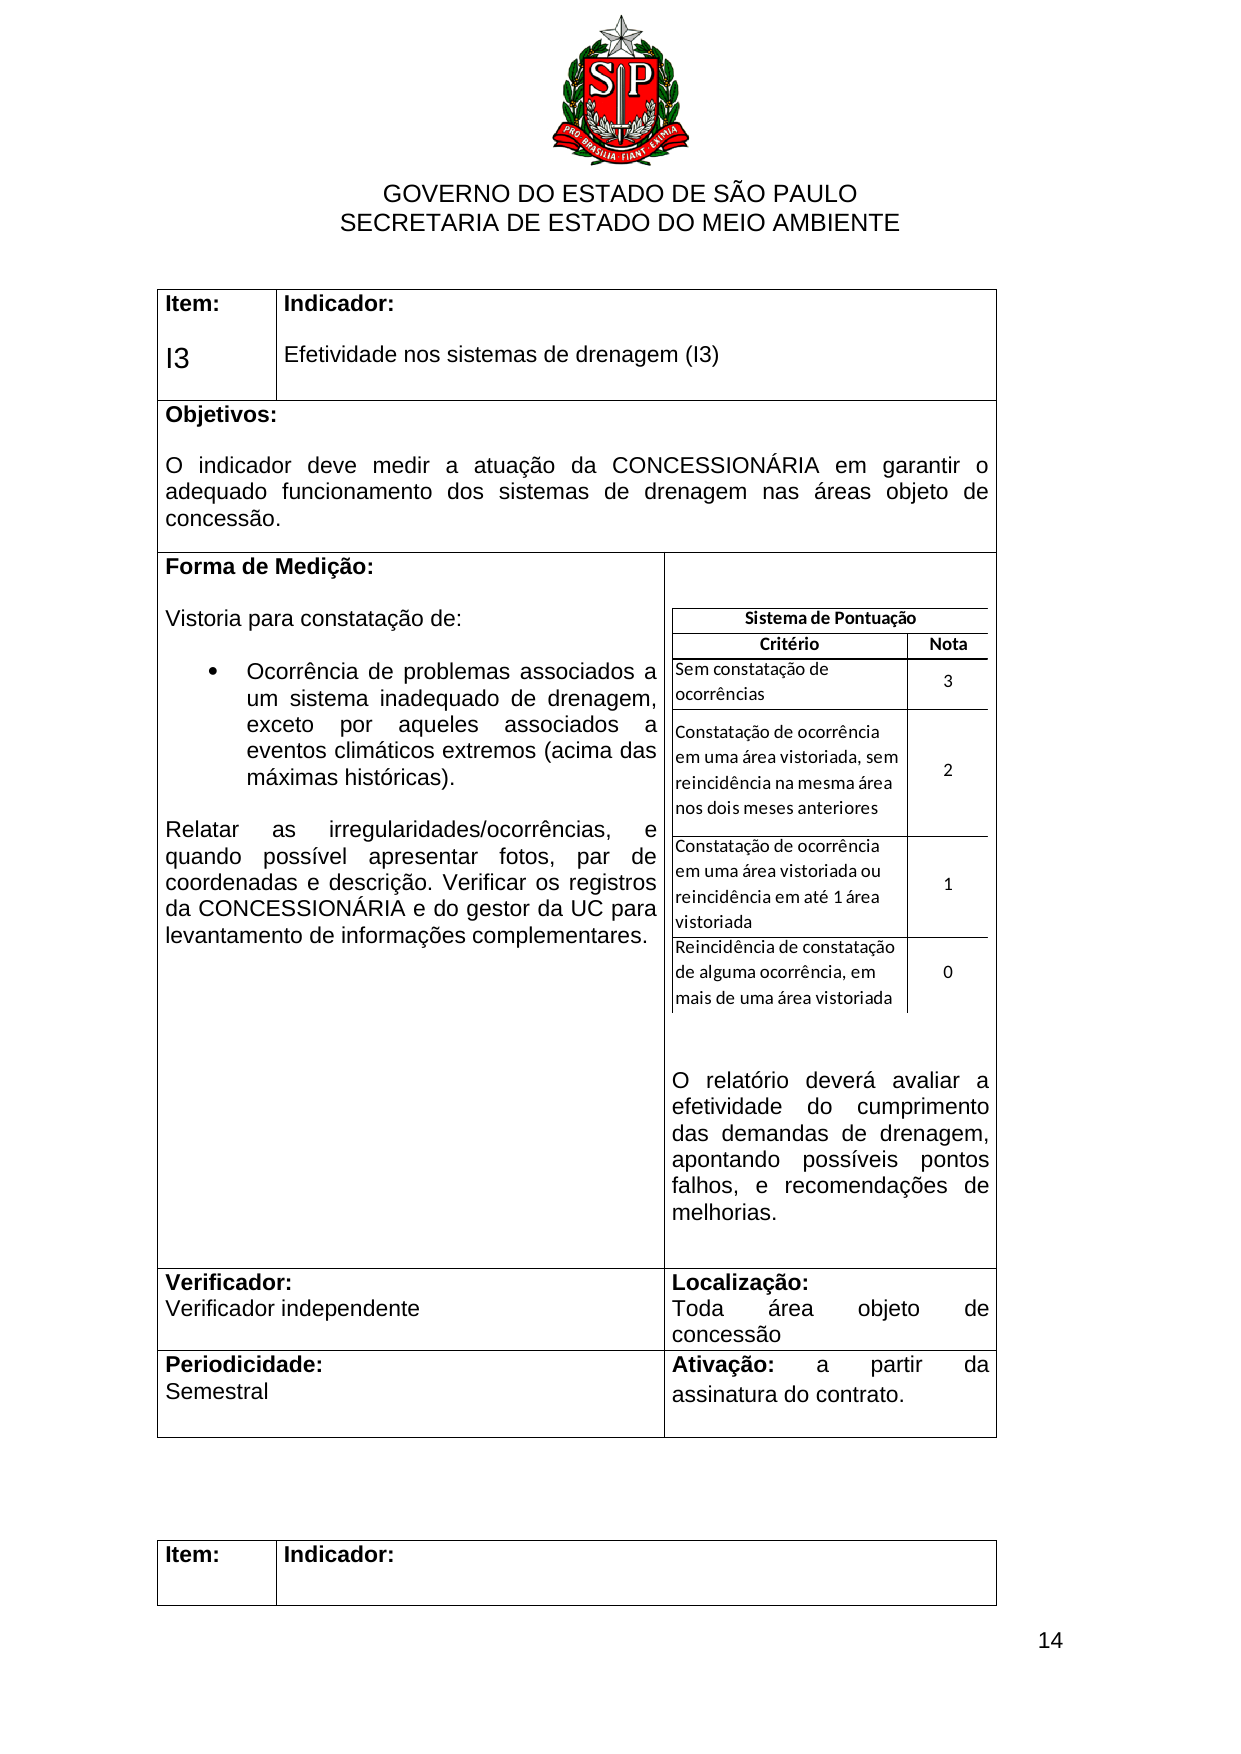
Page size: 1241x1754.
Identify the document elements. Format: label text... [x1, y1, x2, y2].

table_header Indicador: Efetividade nos sistemas de drenagem (I3) [277, 290, 996, 400]
table_cell O relatório deverá avaliar a efetividade do cumprimento das demandas de drenagem, apontando possíveis pontos falhos, e recomendações de melhorias. [665, 553, 996, 1268]
table_header Item: I4 [158, 1541, 276, 1605]
table_cell Localização: Toda área objeto de concessão [665, 1269, 996, 1350]
table_cell Forma de Medição: Vistoria para constatação de: Ocorrência de problemas associados a um sistema inadequado de drenagem, exceto por aqueles associados a eventos climáticos extremos (acima das máximas históricas). Relatar as irregularidades/ocorrências, e quando possível apresentar fotos, par de coordenadas e descrição. Verificar os registros da CONCESSIONÁRIA e do gestor da UC para levantamento de informações complementares. [158, 553, 664, 1268]
picture [546, 12, 697, 172]
table_header Indicador: Efetividade no tratamento de esgoto (I4) [277, 1541, 996, 1605]
table_cell Verificador: Verificador independente [158, 1269, 664, 1350]
table_cell Periodicidade: Semestral [158, 1351, 664, 1437]
table_header Item: I3 [158, 290, 276, 400]
table_cell Ativação: a partir da assinatura do contrato. [665, 1351, 996, 1437]
table_cell Objetivos: O indicador deve medir a atuação da CONCESSIONÁRIA em garantir o adequado funcionamento dos sistemas de drenagem nas áreas objeto de concessão. [158, 401, 996, 552]
